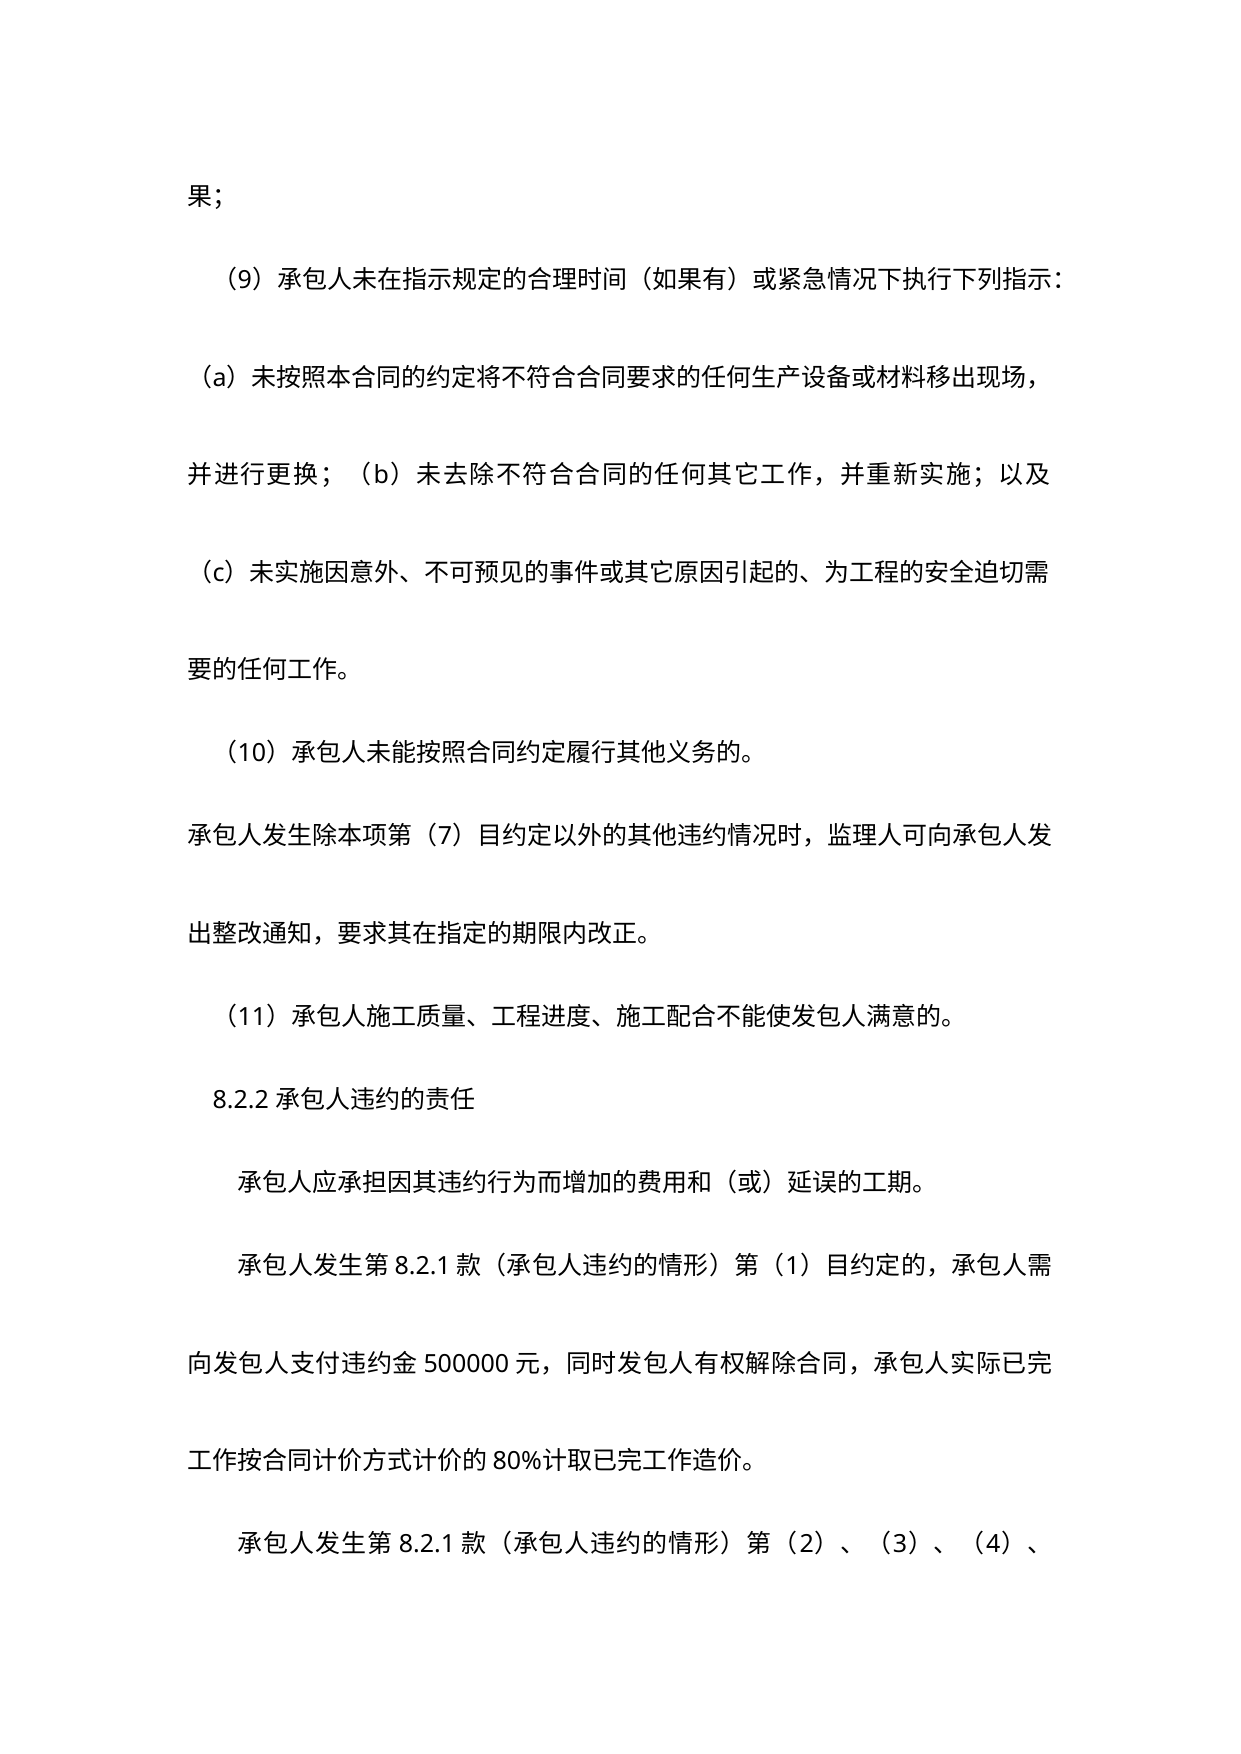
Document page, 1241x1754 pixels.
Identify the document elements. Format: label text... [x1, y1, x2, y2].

text 8.2.2 承包人违约的责任 [187, 1065, 1053, 1130]
text （10）承包人未能按照合同约定履行其他义务的。 [187, 718, 1053, 783]
text （11）承包人施工质量、工程进度、施工配合不能使发包人满意的。 [187, 982, 1053, 1047]
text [187, 1509, 1053, 1574]
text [187, 162, 1053, 227]
text 承包人发生除本项第（7）目约定以外的其他违约情况时，监理人可向承包人发出整改通知，要求其在指定的期限内改正。 [187, 801, 1053, 964]
text 承包人应承担因其违约行为而增加的费用和（或）延误的工期。 [187, 1148, 1053, 1213]
text （9）承包人未在指示规定的合理时间（如果有）或紧急情况下执行下列指示：（a）未按照本合同的约定将不符合合同要求的任何生产设备或材料移出现场，并进行更换；（b）未去除不符合合同的任何其它工作，并重新实施；以及（c）未实施因意外、不可预见的事件或其它原因引起的、为工程的安全迫切需要的任何工作。 [187, 245, 1053, 700]
text 承包人发生第8.2.1款（承包人违约的情形）第（1）目约定的，承包人需向发包人支付违约金500000元，同时发包人有权解除合同，承包人实际已完工作按合同计价方式计价的80%计取已完工作造价。 [187, 1231, 1053, 1491]
